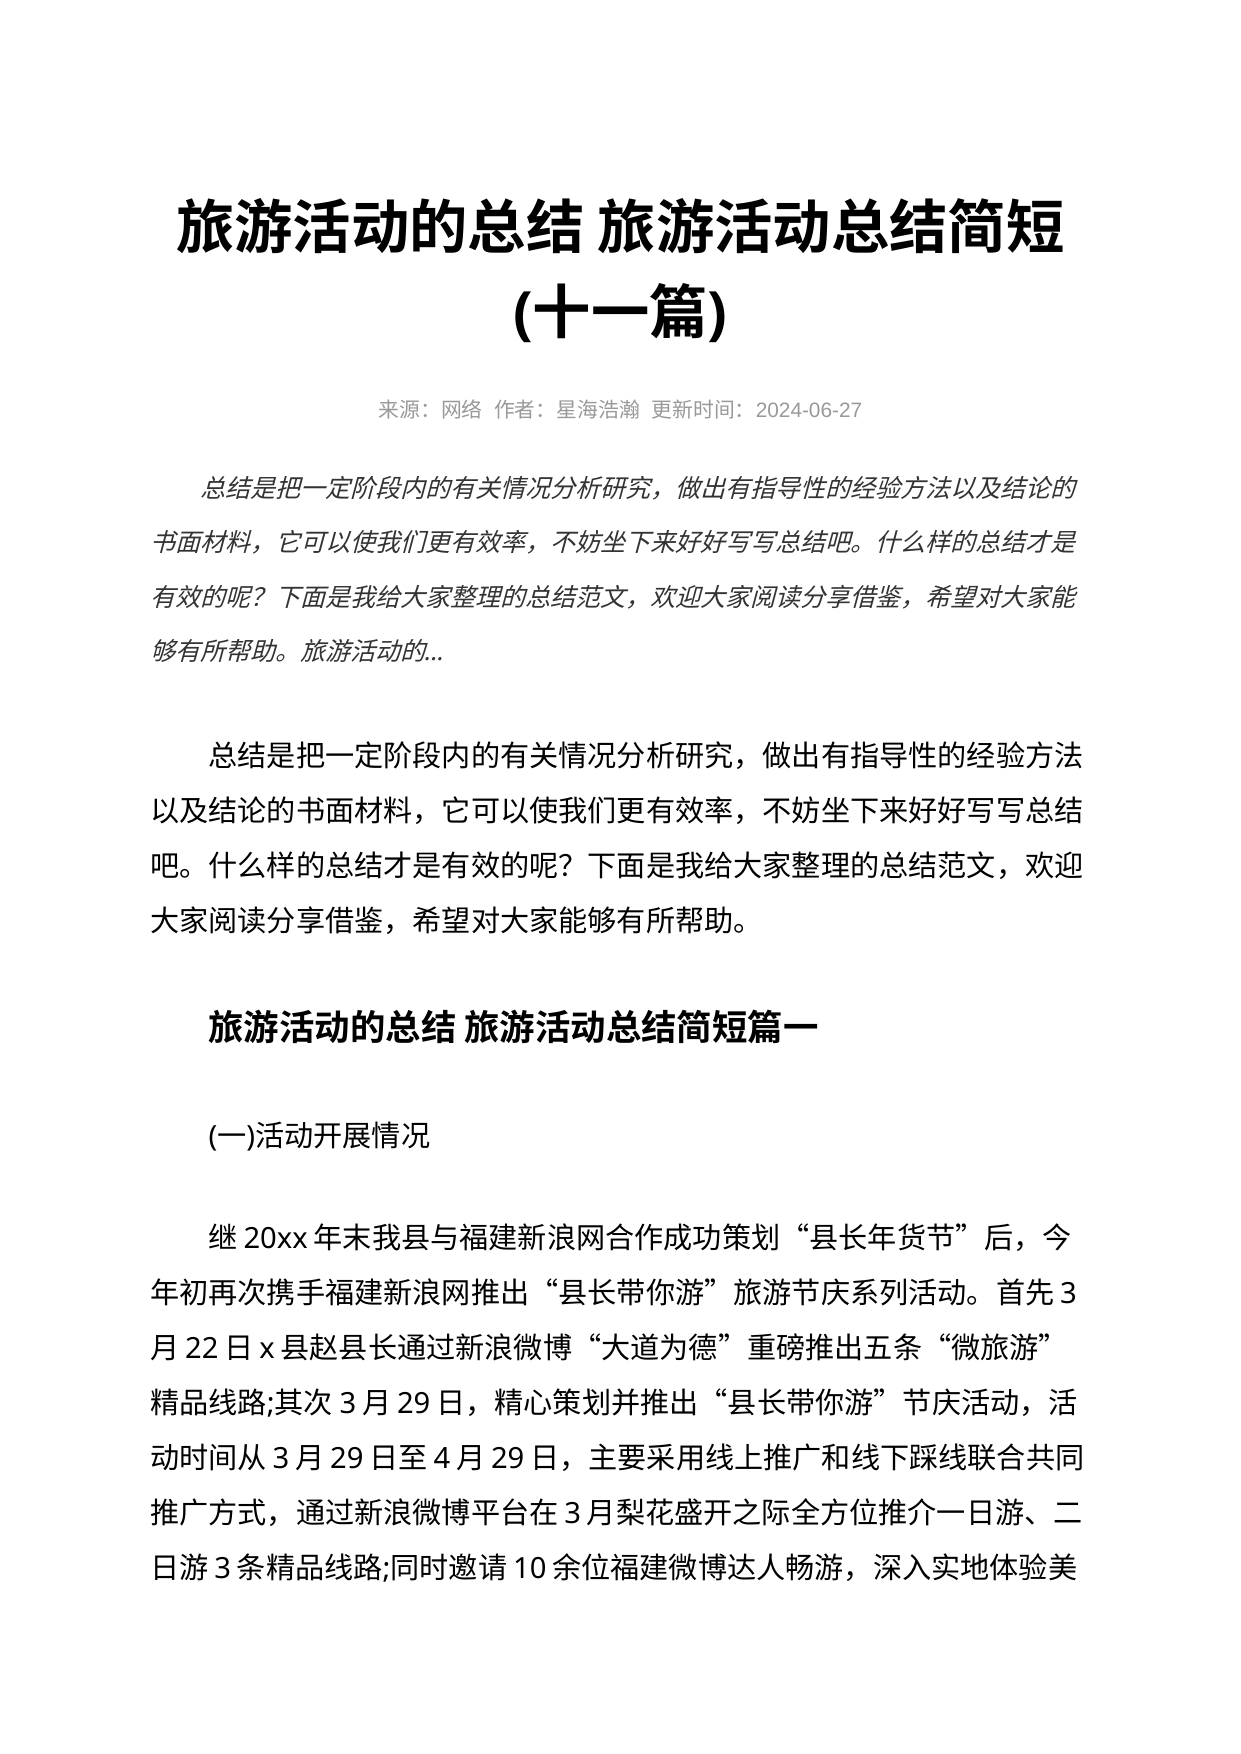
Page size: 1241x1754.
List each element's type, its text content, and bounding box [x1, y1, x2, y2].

text (一)活动开展情况 [150, 1112, 1090, 1155]
text 旅游活动的总结 旅游活动总结简短篇一 [150, 999, 1090, 1050]
text 总结是把一定阶段内的有关情况分析研究，做出有指导性的经验方法以及结论的书面材料，它可以使我们更有效率，不妨坐下来好好写写总结吧。什么样的总结才是有效的呢？下面是我给大家整理的总结范文，欢迎大家阅读分享借鉴，希望对大家能够有所帮助。 [150, 733, 1090, 939]
subtitle 旅游活动的总结 旅游活动总结简短(十一篇) [150, 181, 1090, 351]
text 来源：网络 作者：星海浩瀚 更新时间：2024-06-27 [150, 397, 1090, 421]
text 总结是把一定阶段内的有关情况分析研究，做出有指导性的经验方法以及结论的书面材料，它可以使我们更有效率，不妨坐下来好好写写总结吧。什么样的总结才是有效的呢？下面是我给大家整理的总结范文，欢迎大家阅读分享借鉴，希望对大家能够有所帮助。旅游活动的... [150, 468, 1090, 668]
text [150, 1214, 1090, 1587]
